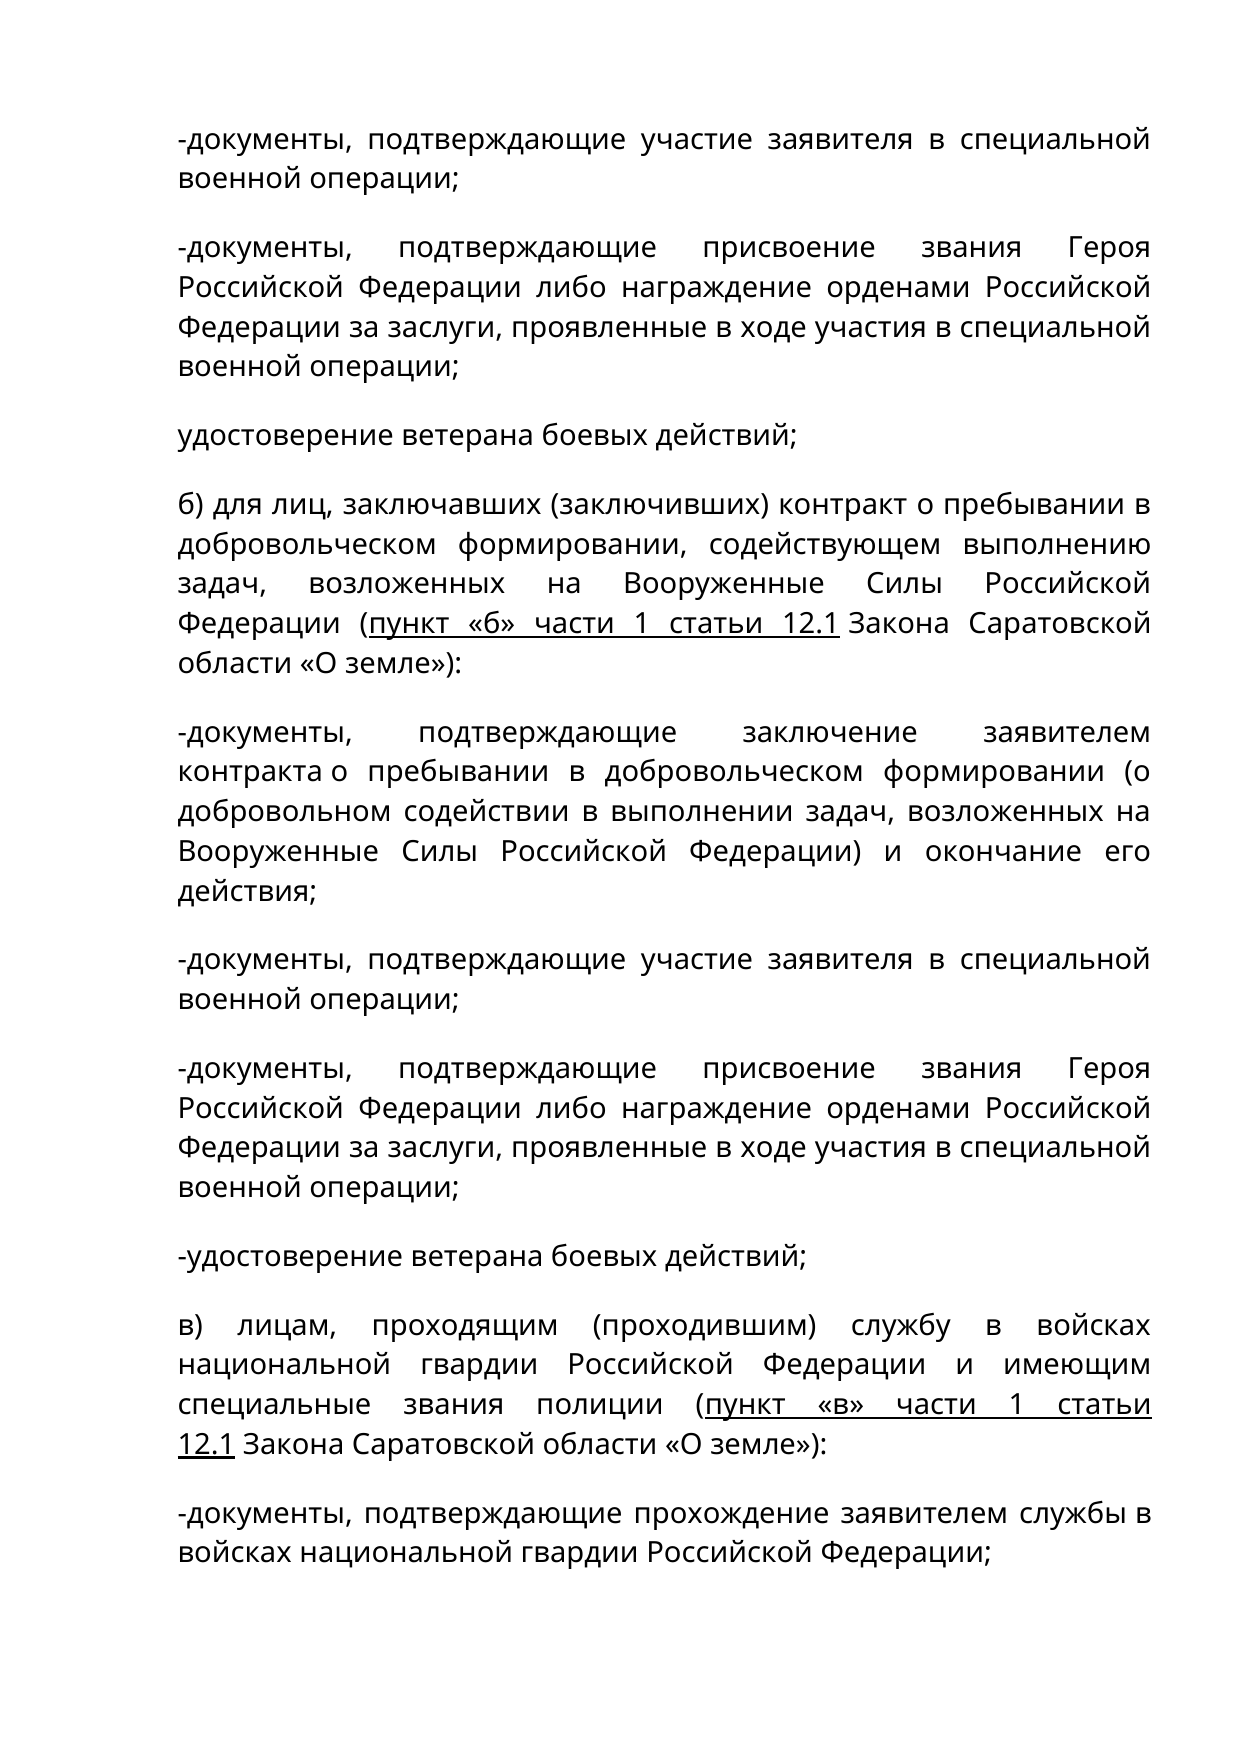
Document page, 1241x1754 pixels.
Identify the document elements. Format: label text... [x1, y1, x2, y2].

text -документы, подтверждающие присвоение звания Героя Российской Федерации либо награждение орденами Российской Федерации за заслуги, проявленные в ходе участия в специальной военной операции; [177, 227, 1152, 385]
text -документы, подтверждающие присвоение звания Героя Российской Федерации либо награждение орденами Российской Федерации за заслуги, проявленные в ходе участия в специальной военной операции; [177, 1047, 1152, 1206]
text удостоверение ветерана боевых действий; [177, 414, 1152, 454]
text -документы, подтверждающие участие заявителя в специальной военной операции; [177, 118, 1152, 197]
text -документы, подтверждающие прохождение заявителем службы в войсках национальной гвардии Российской Федерации; [177, 1492, 1152, 1571]
text -документы, подтверждающие участие заявителя в специальной военной операции; [177, 939, 1152, 1018]
text -документы, подтверждающие заключение заявителем контракта о пребывании в добровольческом формировании (о добровольном содействии в выполнении задач, возложенных на Вооруженные Силы Российской Федерации) и окончание его действия; [177, 711, 1152, 909]
text -удостоверение ветерана боевых действий; [177, 1235, 1152, 1275]
text в) лицам, проходящим (проходившим) службу в войсках национальной гвардии Российской Федерации и имеющим специальные звания полиции (пункт «в» части 1 статьи 12.1 Закона Саратовской области «О земле»): [177, 1304, 1152, 1463]
text б) для лиц, заключавших (заключивших) контракт о пребывании в добровольческом формировании, содействующем выполнению задач, возложенных на Вооруженные Силы Российской Федерации (пункт «б» части 1 статьи 12.1 Закона Саратовской области «О земле»): [177, 483, 1152, 682]
